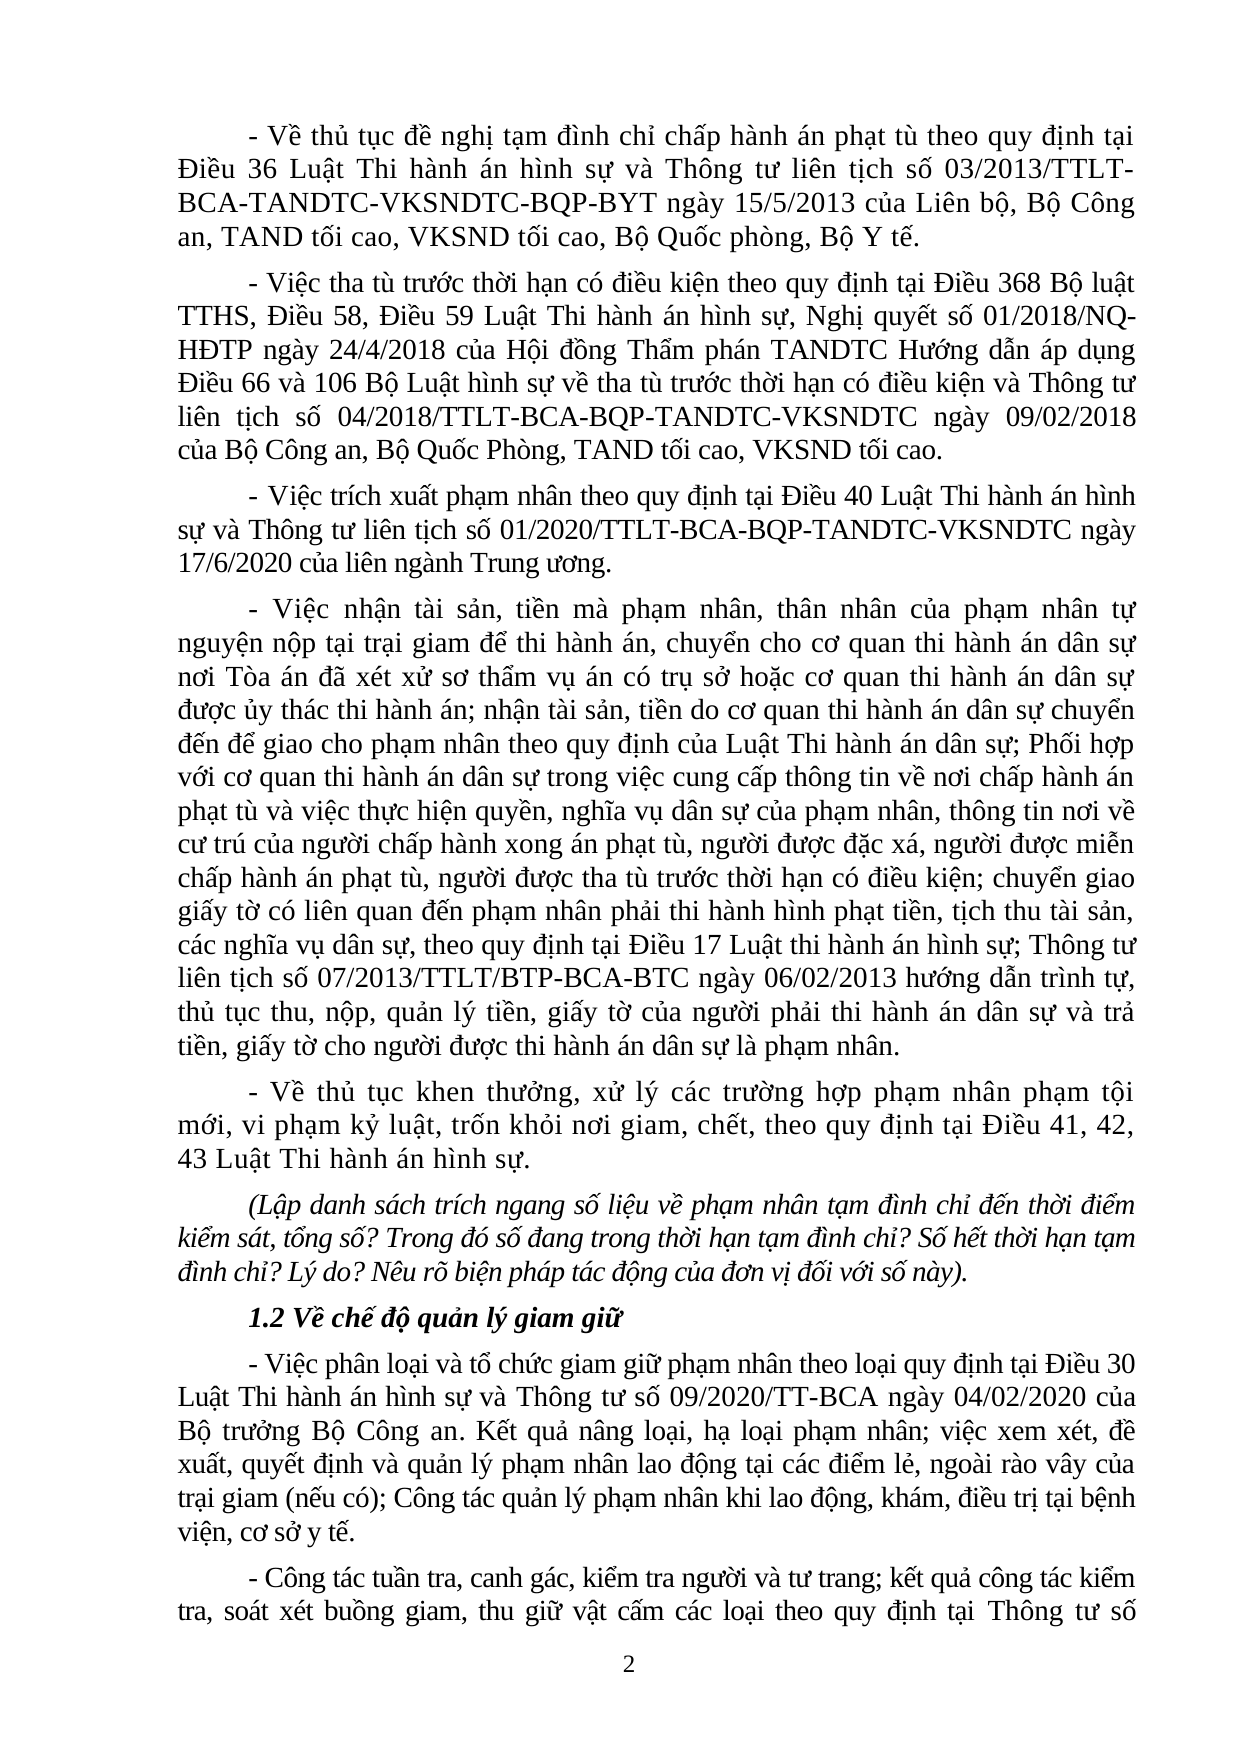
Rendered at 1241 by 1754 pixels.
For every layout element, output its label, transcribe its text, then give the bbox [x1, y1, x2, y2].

text - Việc phân loại và tổ chức giam giữ phạm nhân theo loại quy định tại Điều 30 Luật Thi hành án hình sự và Thông tư số 09/2020/TT-BCA ngày 04/02/2020 của Bộ trưởng Bộ Công an. Kết quả nâng loại, hạ loại phạm nhân; việc xem xét, đề xuất, quyết định và quản lý phạm nhân lao động tại các điểm lẻ, ngoài rào vây của trại giam (nếu có); Công tác quản lý phạm nhân khi lao động, khám, điều trị tại bệnh viện, cơ sở y tế. [177, 1346, 1137, 1547]
text (Lập danh sách trích ngang số liệu về phạm nhân tạm đình chỉ đến thời điểm kiểm sát, tổng số? Trong đó số đang trong thời hạn tạm đình chỉ? Số hết thời hạn tạm đình chỉ? Lý do? Nêu rõ biện pháp tác động của đơn vị đối với số này). [177, 1187, 1137, 1287]
text 1.2 Về chế độ quản lý giam giữ [177, 1300, 1137, 1333]
text - Về thủ tục đề nghị tạm đình chỉ chấp hành án phạt tù theo quy định tại Điều 36 Luật Thi hành án hình sự và Thông tư liên tịch số 03/2013/TTLT-BCA-TANDTC-VKSNDTC-BQP-BYT ngày 15/5/2013 của Liên bộ, Bộ Công an, TAND tối cao, VKSND tối cao, Bộ Quốc phòng, Bộ Y tế. [177, 118, 1137, 252]
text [177, 1560, 1137, 1627]
text - Việc trích xuất phạm nhân theo quy định tại Điều 40 Luật Thi hành án hình sự và Thông tư liên tịch số 01/2020/TTLT-BCA-BQP-TANDTC-VKSNDTC ngày 17/6/2020 của liên ngành Trung ương. [177, 478, 1137, 579]
text - Về thủ tục khen thưởng, xử lý các trường hợp phạm nhân phạm tội mới, vi phạm kỷ luật, trốn khỏi nơi giam, chết, theo quy định tại Điều 41, 42, 43 Luật Thi hành án hình sự. [177, 1074, 1137, 1174]
text - Việc nhận tài sản, tiền mà phạm nhân, thân nhân của phạm nhân tự nguyện nộp tại trại giam để thi hành án, chuyển cho cơ quan thi hành án dân sự nơi Tòa án đã xét xử sơ thẩm vụ án có trụ sở hoặc cơ quan thi hành án dân sự được ủy thác thi hành án; nhận tài sản, tiền do cơ quan thi hành án dân sự chuyển đến để giao cho phạm nhân theo quy định của Luật Thi hành án dân sự; Phối hợp với cơ quan thi hành án dân sự trong việc cung cấp thông tin về nơi chấp hành án phạt tù và việc thực hiện quyền, nghĩa vụ dân sự của phạm nhân, thông tin nơi về cư trú của người chấp hành xong án phạt tù, người được đặc xá, người được miễn chấp hành án phạt tù, người được tha tù trước thời hạn có điều kiện; chuyển giao giấy tờ có liên quan đến phạm nhân phải thi hành hình phạt tiền, tịch thu tài sản, các nghĩa vụ dân sự, theo quy định tại Điều 17 Luật thi hành án hình sự; Thông tư liên tịch số 07/2013/TTLT/BTP-BCA-BTC ngày 06/02/2013 hướng dẫn trình tự, thủ tục thu, nộp, quản lý tiền, giấy tờ của người phải thi hành án dân sự và trả tiền, giấy tờ cho người được thi hành án dân sự là phạm nhân. [177, 592, 1137, 1061]
text - Việc tha tù trước thời hạn có điều kiện theo quy định tại Điều 368 Bộ luật TTHS, Điều 58, Điều 59 Luật Thi hành án hình sự, Nghị quyết số 01/2018/NQ-HĐTP ngày 24/4/2018 của Hội đồng Thẩm phán TANDTC Hướng dẫn áp dụng Điều 66 và 106 Bộ Luật hình sự về tha tù trước thời hạn có điều kiện và Thông tư liên tịch số 04/2018/TTLT-BCA-BQP-TANDTC-VKSNDTC ngày 09/02/2018 của Bộ Công an, Bộ Quốc Phòng, TAND tối cao, VKSND tối cao. [177, 265, 1137, 466]
